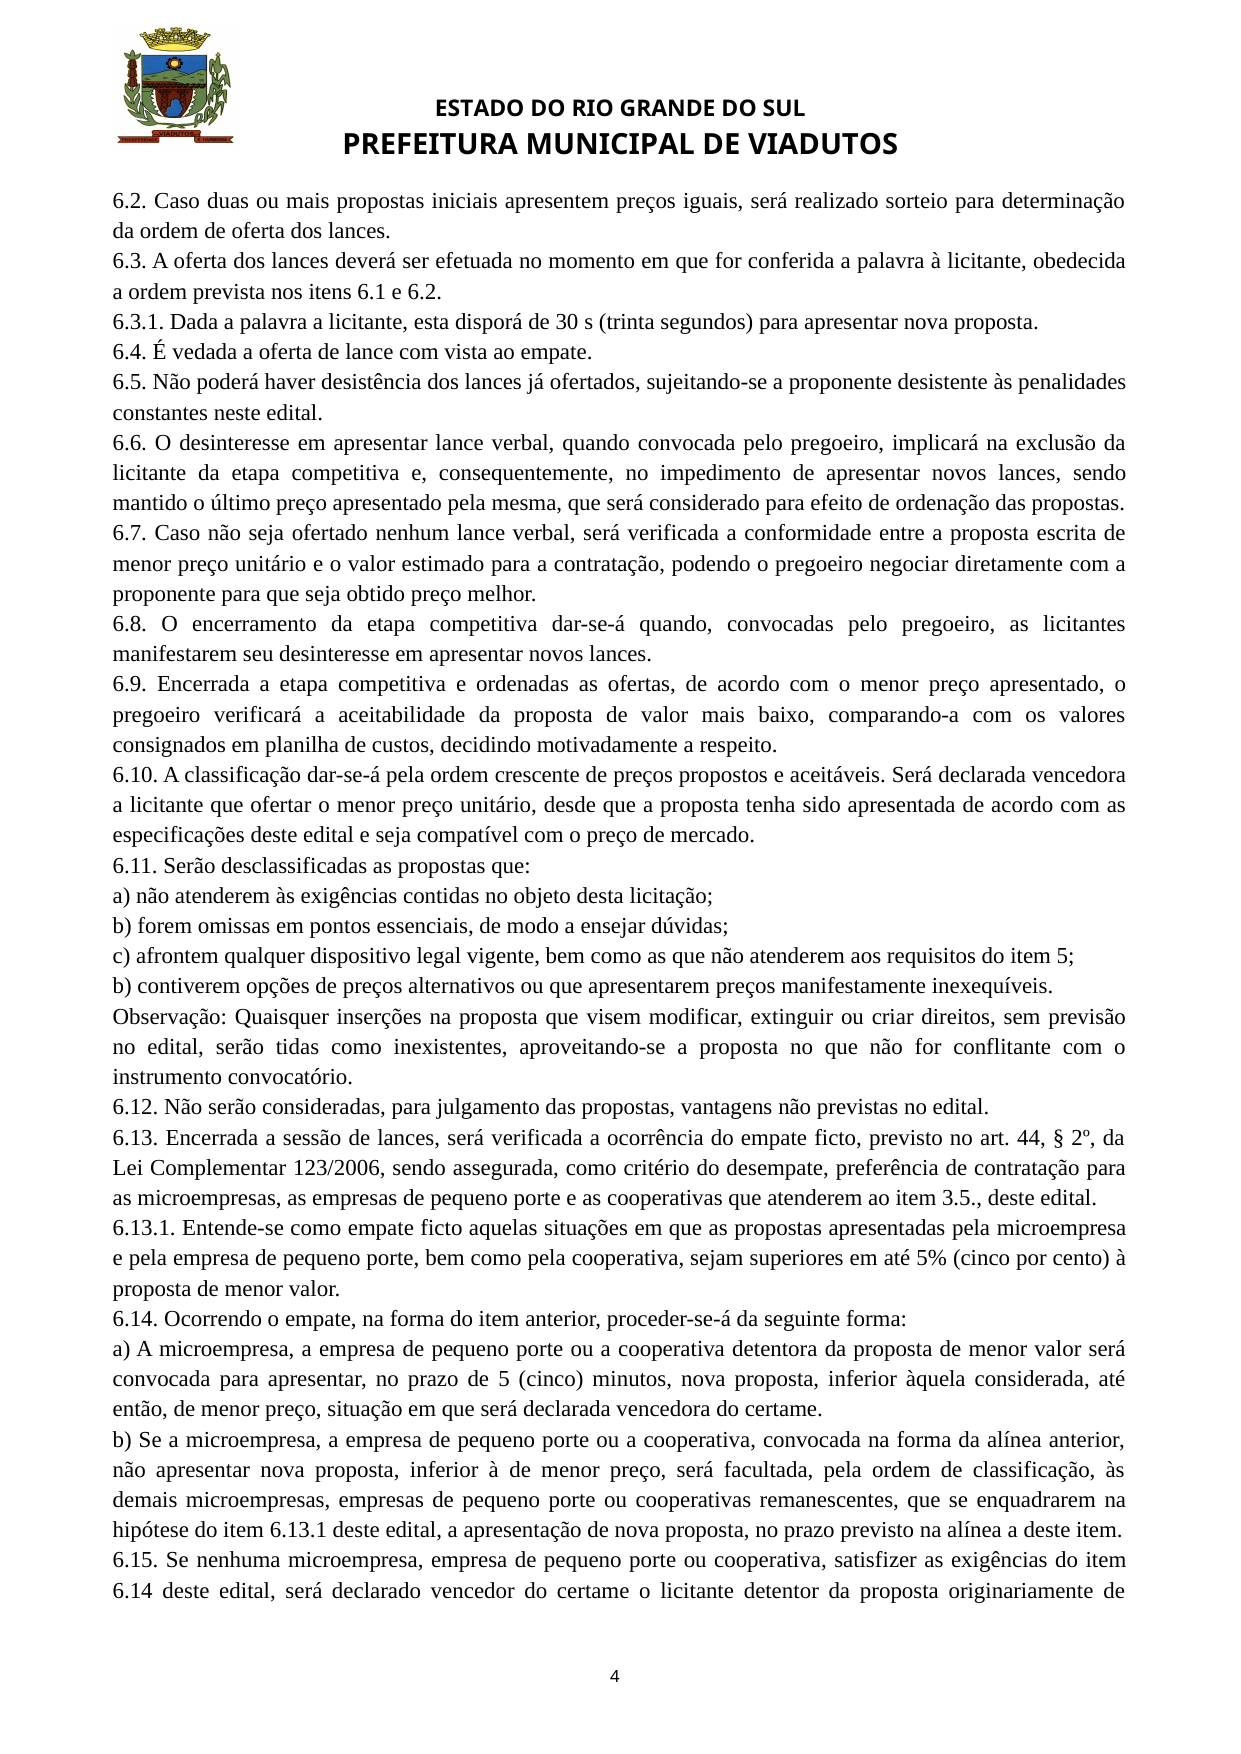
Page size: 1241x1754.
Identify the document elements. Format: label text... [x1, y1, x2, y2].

picture [113, 25, 239, 150]
text 6.3. A oferta dos lances deverá ser efetuada no momento em que for conferida a palavra à licitante, obedecida a ordem prevista nos itens 6.1 e 6.2. [112, 247, 1128, 304]
text a) não atenderem às exigências contidas no objeto desta licitação; [112, 882, 1128, 908]
text 6.10. A classificação dar-se-á pela ordem crescente de preços propostos e aceitáveis. Será declarada vencedora a licitante que ofertar o menor preço unitário, desde que a proposta tenha sido apresentada de acordo com as especificações deste edital e seja compatível com o preço de mercado. [112, 761, 1128, 848]
text 6.5. Não poderá haver desistência dos lances já ofertados, sujeitando-se a proponente desistente às penalidades constantes neste edital. [112, 368, 1128, 425]
text 6.14. Ocorrendo o empate, na forma do item anterior, proceder-se-á da seguinte forma: [112, 1305, 1128, 1331]
text Observação: Quaisquer inserções na proposta que visem modificar, extinguir ou criar direitos, sem previsão no edital, serão tidas como inexistentes, aproveitando-se a proposta no que não for conflitante com o instrumento convocatório. [112, 1003, 1128, 1089]
text 6.13. Encerrada a sessão de lances, será verificada a ocorrência do empate ficto, previsto no art. 44, § 2º, da Lei Complementar 123/2006, sendo assegurada, como critério do desempate, preferência de contratação para as microempresas, as empresas de pequeno porte e as cooperativas que atenderem ao item 3.5., deste edital. [112, 1123, 1128, 1210]
text b) Se a microempresa, a empresa de pequeno porte ou a cooperativa, convocada na forma da alínea anterior, não apresentar nova proposta, inferior à de menor preço, será facultada, pela ordem de classificação, às demais microempresas, empresas de pequeno porte ou cooperativas remanescentes, que se enquadrarem na hipótese do item 6.13.1 deste edital, a apresentação de nova proposta, no prazo previsto na alínea a deste item. [112, 1426, 1128, 1543]
text 6.6. O desinteresse em apresentar lance verbal, quando convocada pelo pregoeiro, implicará na exclusão da licitante da etapa competitiva e, consequentemente, no impedimento de apresentar novos lances, sendo mantido o último preço apresentado pela mesma, que será considerado para efeito de ordenação das propostas. [112, 429, 1128, 516]
text 6.9. Encerrada a etapa competitiva e ordenadas as ofertas, de acordo com o menor preço apresentado, o pregoeiro verificará a aceitabilidade da proposta de valor mais baixo, comparando-a com os valores consignados em planilha de custos, decidindo motivadamente a respeito. [112, 670, 1128, 757]
text 6.7. Caso não seja ofertado nenhum lance verbal, será verificada a conformidade entre a proposta escrita de menor preço unitário e o valor estimado para a contratação, podendo o pregoeiro negociar diretamente com a proponente para que seja obtido preço melhor. [112, 519, 1128, 606]
text 6.13.1. Entende-se como empate ficto aquelas situações em que as propostas apresentadas pela microempresa e pela empresa de pequeno porte, bem como pela cooperativa, sejam superiores em até 5% (cinco por cento) à proposta de menor valor. [112, 1214, 1128, 1301]
text 6.11. Serão desclassificadas as propostas que: [112, 852, 1128, 878]
text c) afrontem qualquer dispositivo legal vigente, bem como as que não atenderem aos requisitos do item 5; [112, 942, 1128, 969]
text 6.8. O encerramento da etapa competitiva dar-se-á quando, convocadas pelo pregoeiro, as licitantes manifestarem seu desinteresse em apresentar novos lances. [112, 610, 1128, 667]
text 6.2. Caso duas ou mais propostas iniciais apresentem preços iguais, será realizado sorteio para determinação da ordem de oferta dos lances. [112, 187, 1128, 244]
text 6.4. É vedada a oferta de lance com vista ao empate. [112, 338, 1128, 364]
text a) A microempresa, a empresa de pequeno porte ou a cooperativa detentora da proposta de menor valor será convocada para apresentar, no prazo de 5 (cinco) minutos, nova proposta, inferior àquela considerada, até então, de menor preço, situação em que será declarada vencedora do certame. [112, 1335, 1128, 1422]
text b) forem omissas em pontos essenciais, de modo a ensejar dúvidas; [112, 912, 1128, 938]
text 6.12. Não serão consideradas, para julgamento das propostas, vantagens não previstas no edital. [112, 1093, 1128, 1120]
text 6.3.1. Dada a palavra a licitante, esta disporá de 30 s (trinta segundos) para apresentar nova proposta. [112, 308, 1128, 334]
text b) contiverem opções de preços alternativos ou que apresentarem preços manifestamente inexequíveis. [112, 972, 1128, 999]
